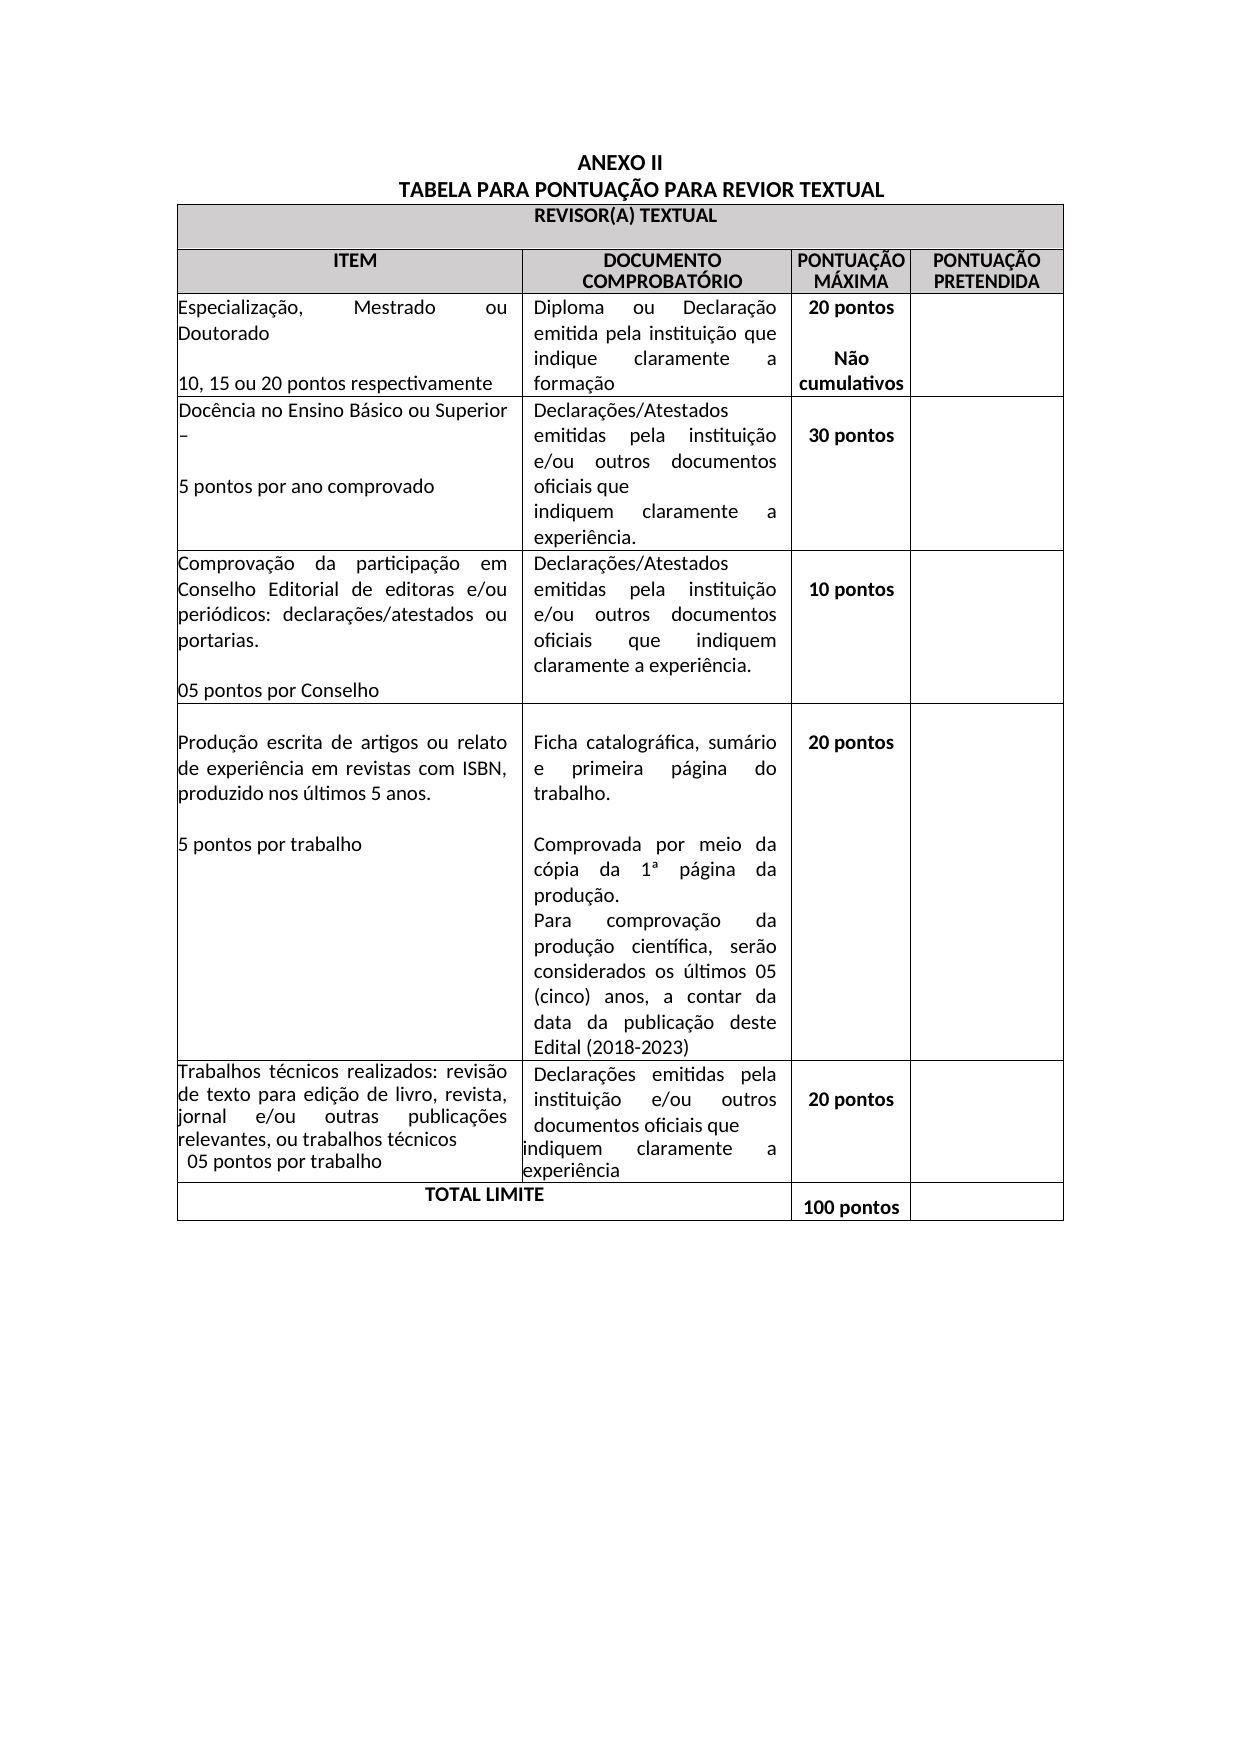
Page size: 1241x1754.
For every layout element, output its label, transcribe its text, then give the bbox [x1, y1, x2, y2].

table_cell Diploma ou Declaração emitida pela instituição que indique claramente a formação [523, 294, 791, 396]
table_cell PONTUAÇÃO MÁXIMA [792, 250, 910, 293]
table_cell [911, 551, 1063, 703]
table_header REVISOR(A) TEXTUAL [178, 205, 1063, 248]
table_cell [911, 294, 1063, 396]
table_cell 30 pontos [792, 397, 910, 549]
table_cell Declarações emitidas pela instituição e/ou outros documentos oficiais que indiquem claramente a experiência [523, 1061, 791, 1182]
table_cell [911, 1061, 1063, 1182]
table_cell Ficha catalográfica, sumário e primeira página do trabalho. Comprovada por meio da cópia da 1ª página da produção. Para comprovação da produção científica, serão considerados os últimos 05 (cinco) anos, a contar da data da publicação deste Edital (2018-2023) [523, 704, 791, 1060]
table_cell [911, 704, 1063, 1060]
table_cell 20 pontos Não cumulativos [792, 294, 910, 396]
table_cell Trabalhos técnicos realizados: revisão de texto para edição de livro, revista, jornal e/ou outras publicações relevantes, ou trabalhos técnicos 05 pontos por trabalho [178, 1061, 522, 1182]
table_cell 100 pontos [792, 1183, 910, 1220]
table_cell Produção escrita de artigos ou relato de experiência em revistas com ISBN, produzido nos últimos 5 anos. 5 pontos por trabalho [178, 704, 522, 1060]
table_cell PONTUAÇÃO PRETENDIDA [911, 250, 1063, 293]
table_cell ITEM [178, 250, 522, 293]
table_cell [911, 1183, 1063, 1220]
table_cell 20 pontos [792, 1061, 910, 1182]
text TABELA PARA PONTUAÇÃO PARA REVIOR TEXTUAL [177, 176, 1047, 204]
table_cell DOCUMENTO COMPROBATÓRIO [523, 250, 791, 293]
table_cell TOTAL LIMITE [178, 1183, 791, 1220]
table_cell 10 pontos [792, 551, 910, 703]
table_cell Docência no Ensino Básico ou Superior – 5 pontos por ano comprovado [178, 397, 522, 549]
table_cell Comprovação da participação em Conselho Editorial de editoras e/ou periódicos: declarações/atestados ou portarias. 05 pontos por Conselho [178, 551, 522, 703]
text ANEXO II [177, 148, 1063, 176]
table_cell Declarações/Atestados emitidas pela instituição e/ou outros documentos oficiais que indiquem claramente a experiência. [523, 551, 791, 703]
table_cell Declarações/Atestados emitidas pela instituição e/ou outros documentos oficiais que indiquem claramente a experiência. [523, 397, 791, 549]
table_cell [911, 397, 1063, 549]
table_cell Especialização, Mestrado ou Doutorado 10, 15 ou 20 pontos respectivamente [178, 294, 522, 396]
table_cell 20 pontos [792, 704, 910, 1060]
